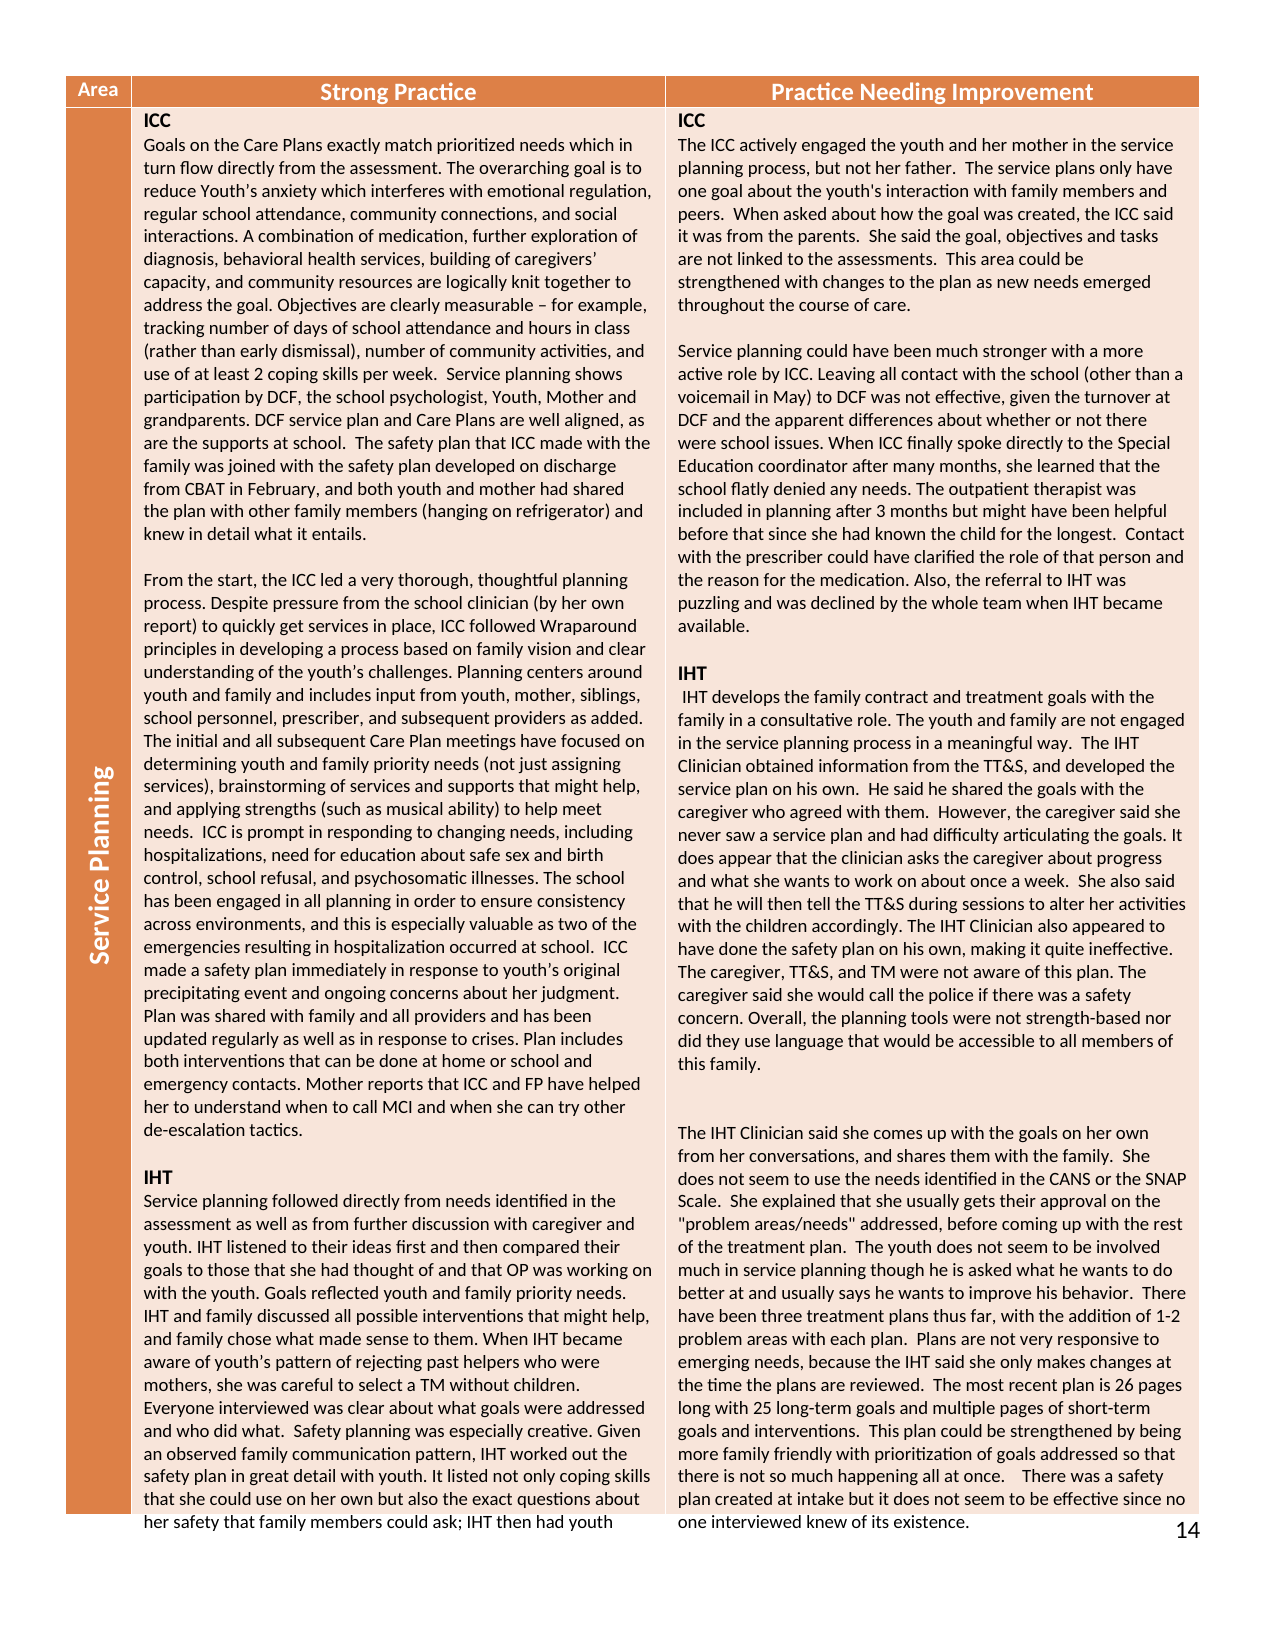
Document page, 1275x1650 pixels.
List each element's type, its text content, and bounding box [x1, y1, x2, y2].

table_header Strong Practice [132, 76, 665, 107]
table_header Area [66, 76, 131, 107]
table_header Practice Needing Improvement [666, 76, 1199, 107]
table_cell ICC The ICC actively engaged the youth and her mother in the service planning process, but not her father. The service plans only have one goal about the youth's interaction with family members and peers. When asked about how the goal was created, the ICC said it was from the parents. She said the goal, objectives and tasks are not linked to the assessments. This area could be strengthened with changes to the plan as new needs emerged throughout the course of care. Service planning could have been much stronger with a more active role by ICC. Leaving all contact with the school (other than a voicemail in May) to DCF was not effective, given the turnover at DCF and the apparent differences about whether or not there were school issues. When ICC finally spoke directly to the Special Education coordinator after many months, she learned that the school flatly denied any needs. The outpatient therapist was included in planning after 3 months but might have been helpful before that since she had known the child for the longest. Contact with the prescriber could have clarified the role of that person and the reason for the medication. Also, the referral to IHT was puzzling and was declined by the whole team when IHT became available. IHT IHT develops the family contract and treatment goals with the family in a consultative role. The youth and family are not engaged in the service planning process in a meaningful way. The IHT Clinician obtained information from the TT&S, and developed the service plan on his own. He said he shared the goals with the caregiver who agreed with them. However, the caregiver said she never saw a service plan and had difficulty articulating the goals. It does appear that the clinician asks the caregiver about progress and what she wants to work on about once a week. She also said that he will then tell the TT&S during sessions to alter her activities with the children accordingly. The IHT Clinician also appeared to have done the safety plan on his own, making it quite ineffective. The caregiver, TT&S, and TM were not aware of this plan. The caregiver said she would call the police if there was a safety concern. Overall, the planning tools were not strength-based nor did they use language that would be accessible to all members of this family. The IHT Clinician said she comes up with the goals on her own from her conversations, and shares them with the family. She does not seem to use the needs identified in the CANS or the SNAP Scale. She explained that she usually gets their approval on the "problem areas/needs" addressed, before coming up with the rest of the treatment plan. The youth does not seem to be involved much in service planning though he is asked what he wants to do better at and usually says he wants to improve his behavior. There have been three treatment plans thus far, with the addition of 1-2 problem areas with each plan. Plans are not very responsive to emerging needs, because the IHT said she only makes changes at the time the plans are reviewed. The most recent plan is 26 pages long with 25 long-term goals and multiple pages of short-term goals and interventions. This plan could be strengthened by being more family friendly with prioritization of goals addressed so that there is not so much happening all at once. There was a safety plan created at intake but it does not seem to be effective since no one interviewed knew of its existence. [666, 108, 1199, 1514]
table_cell Service Planning [66, 108, 131, 1514]
table_cell ICC Goals on the Care Plans exactly match prioritized needs which in turn flow directly from the assessment. The overarching goal is to reduce Youth’s anxiety which interferes with emotional regulation, regular school attendance, community connections, and social interactions. A combination of medication, further exploration of diagnosis, behavioral health services, building of caregivers’ capacity, and community resources are logically knit together to address the goal. Objectives are clearly measurable – for example, tracking number of days of school attendance and hours in class (rather than early dismissal), number of community activities, and use of at least 2 coping skills per week. Service planning shows participation by DCF, the school psychologist, Youth, Mother and grandparents. DCF service plan and Care Plans are well aligned, as are the supports at school. The safety plan that ICC made with the family was joined with the safety plan developed on discharge from CBAT in February, and both youth and mother had shared the plan with other family members (hanging on refrigerator) and knew in detail what it entails. From the start, the ICC led a very thorough, thoughtful planning process. Despite pressure from the school clinician (by her own report) to quickly get services in place, ICC followed Wraparound principles in developing a process based on family vision and clear understanding of the youth’s challenges. Planning centers around youth and family and includes input from youth, mother, siblings, school personnel, prescriber, and subsequent providers as added. The initial and all subsequent Care Plan meetings have focused on determining youth and family priority needs (not just assigning services), brainstorming of services and supports that might help, and applying strengths (such as musical ability) to help meet needs. ICC is prompt in responding to changing needs, including hospitalizations, need for education about safe sex and birth control, school refusal, and psychosomatic illnesses. The school has been engaged in all planning in order to ensure consistency across environments, and this is especially valuable as two of the emergencies resulting in hospitalization occurred at school. ICC made a safety plan immediately in response to youth’s original precipitating event and ongoing concerns about her judgment. Plan was shared with family and all providers and has been updated regularly as well as in response to crises. Plan includes both interventions that can be done at home or school and emergency contacts. Mother reports that ICC and FP have helped her to understand when to call MCI and when she can try other de-escalation tactics. IHT Service planning followed directly from needs identified in the assessment as well as from further discussion with caregiver and youth. IHT listened to their ideas first and then compared their goals to those that she had thought of and that OP was working on with the youth. Goals reflected youth and family priority needs. IHT and family discussed all possible interventions that might help, and family chose what made sense to them. When IHT became aware of youth’s pattern of rejecting past helpers who were mothers, she was careful to select a TM without children. Everyone interviewed was clear about what goals were addressed and who did what. Safety planning was especially creative. Given an observed family communication pattern, IHT worked out the safety plan in great detail with youth. It listed not only coping skills that she could use on her own but also the exact questions about her safety that family members could ask; IHT then had youth contract to accept those questions without attitude and family members contract to stick to those allowed questions. IHT also put the Suicide Hot Line in the safety plan as a more youth-friendly alternative to calling MCI. [132, 108, 665, 1514]
